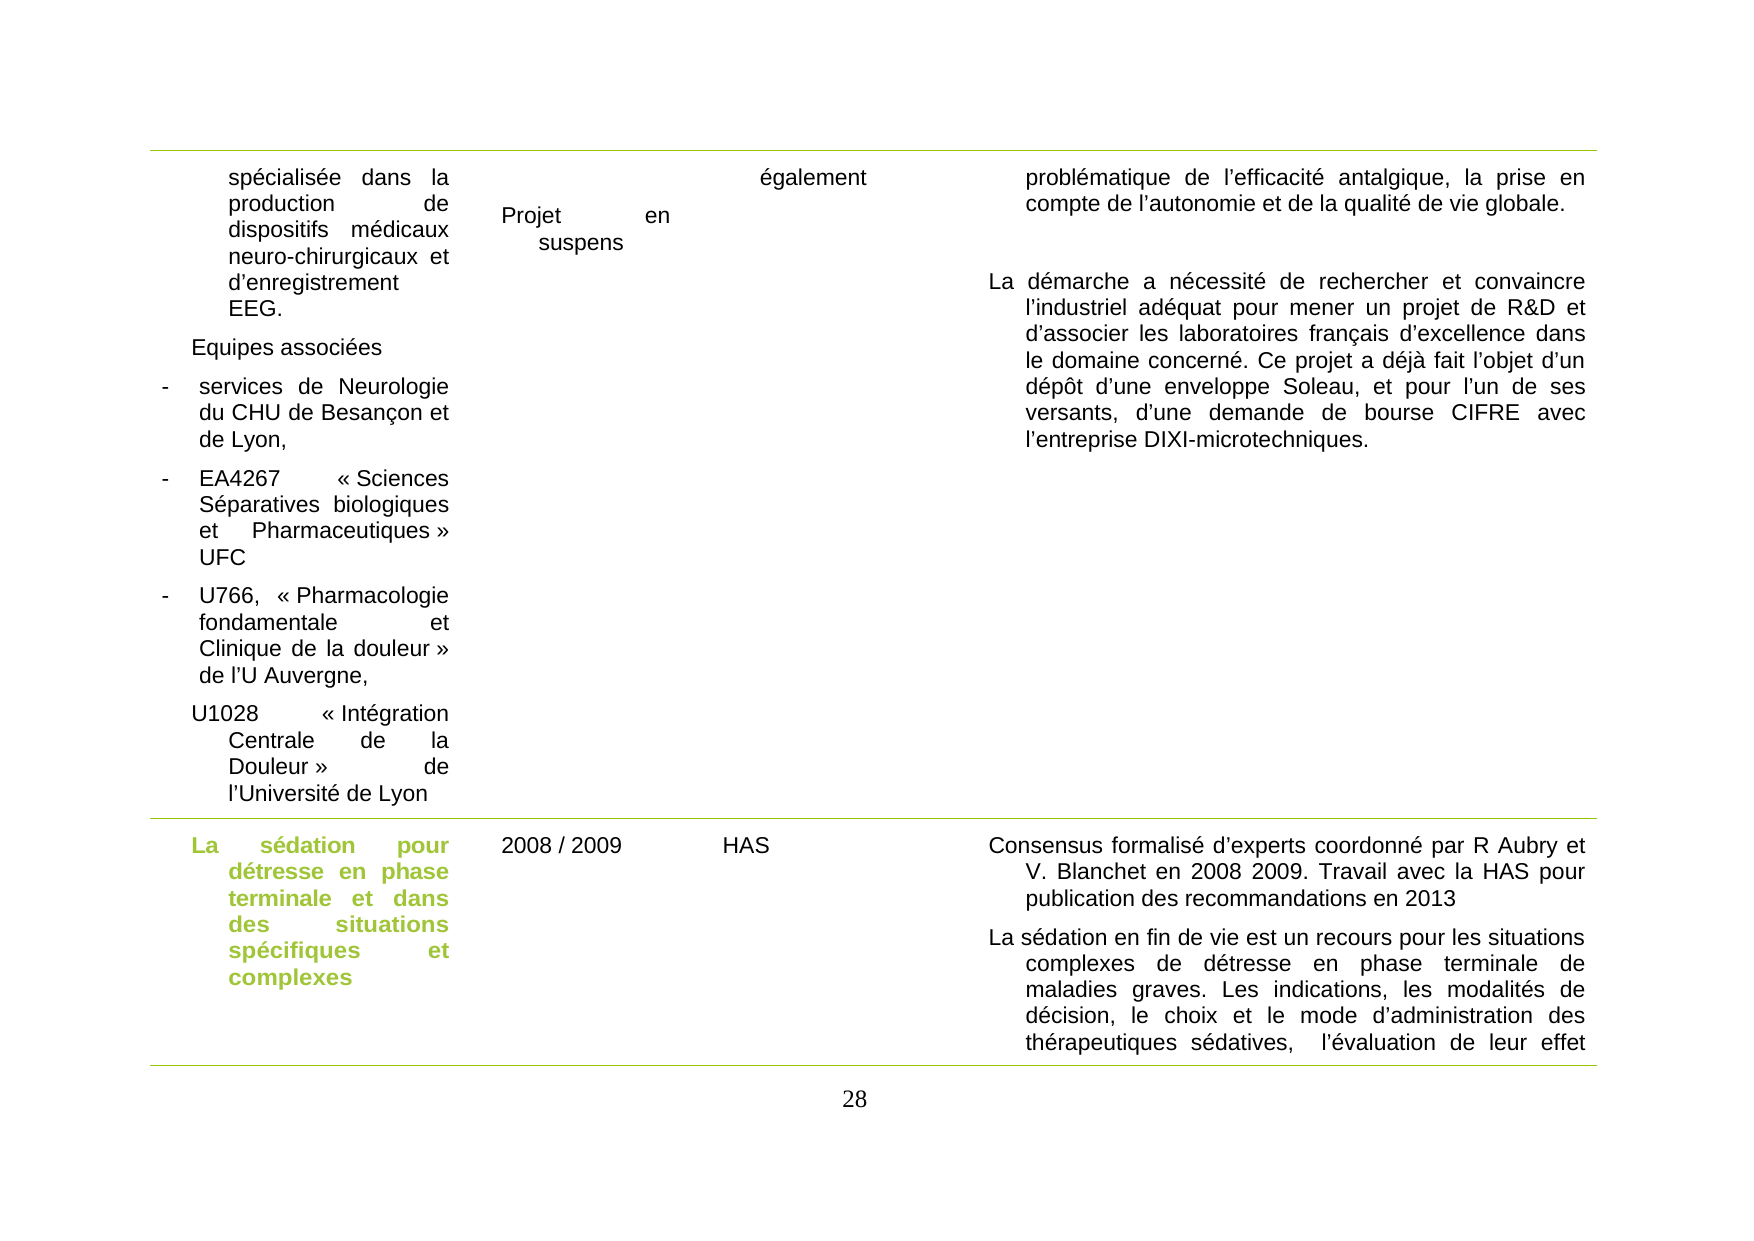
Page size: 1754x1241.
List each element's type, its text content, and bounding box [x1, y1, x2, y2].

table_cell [948, 151, 1597, 818]
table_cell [460, 151, 682, 818]
table_cell 2008 / 2009 [460, 819, 682, 1065]
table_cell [150, 151, 460, 818]
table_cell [948, 819, 1597, 1065]
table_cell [150, 819, 460, 1065]
table_cell HAS [682, 819, 947, 1065]
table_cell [682, 151, 947, 818]
